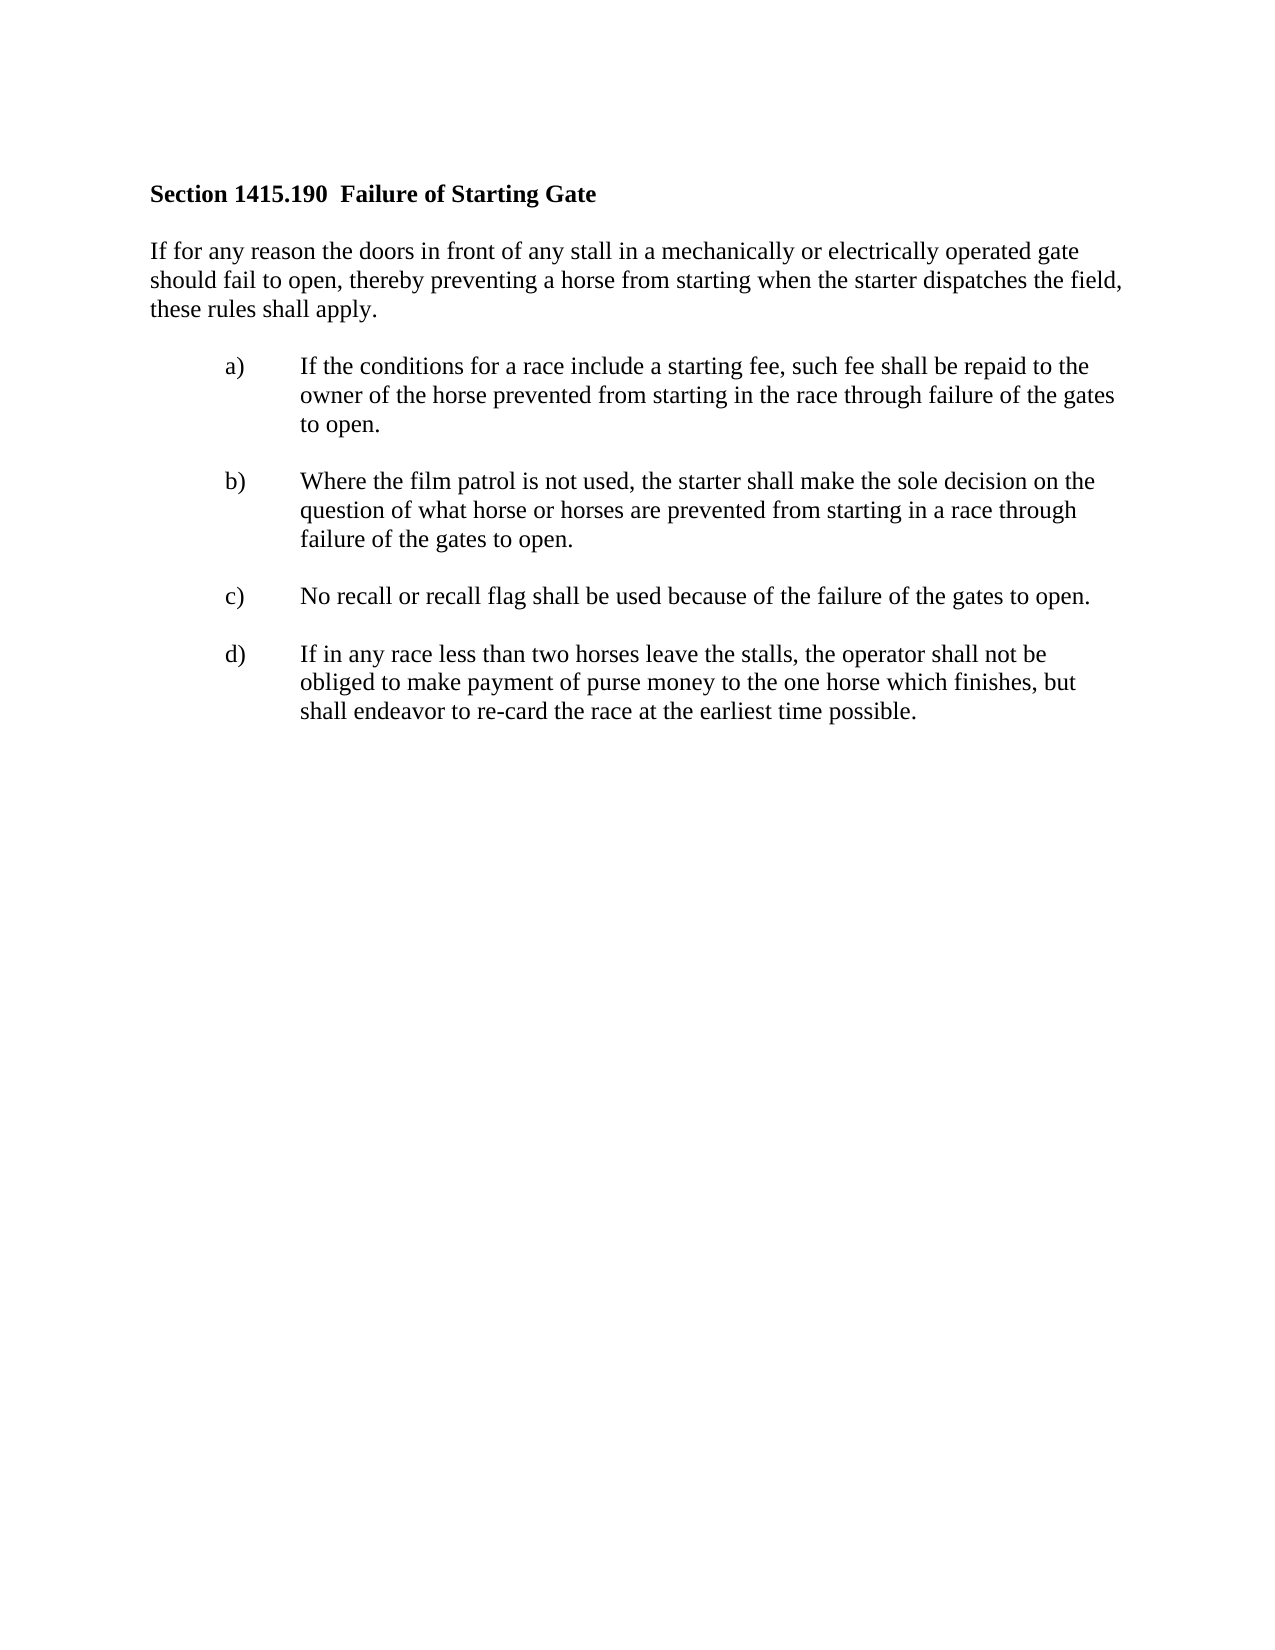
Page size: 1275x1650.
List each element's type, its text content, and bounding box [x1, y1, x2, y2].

text b) Where the film patrol is not used, the starter shall make the sole decision on the question of what horse or horses are prevented from starting in a race through failure of the gates to open. [225, 466, 1125, 552]
text c) No recall or recall flag shall be used because of the failure of the gates to open. [225, 581, 1125, 610]
text Section 1415.190 Failure of Starting Gate [150, 179, 1125, 207]
text a) If the conditions for a race include a starting fee, such fee shall be repaid to the owner of the horse prevented from starting in the race through failure of the gates to open. [225, 351, 1125, 437]
text d) If in any race less than two horses leave the stalls, the operator shall not be obliged to make payment of purse money to the one horse which finishes, but shall endeavor to re-card the race at the earliest time possible. [225, 639, 1125, 725]
text If for any reason the doors in front of any stall in a mechanically or electrically operated gate should fail to open, thereby preventing a horse from starting when the starter dispatches the field, these rules shall apply. [150, 236, 1125, 322]
